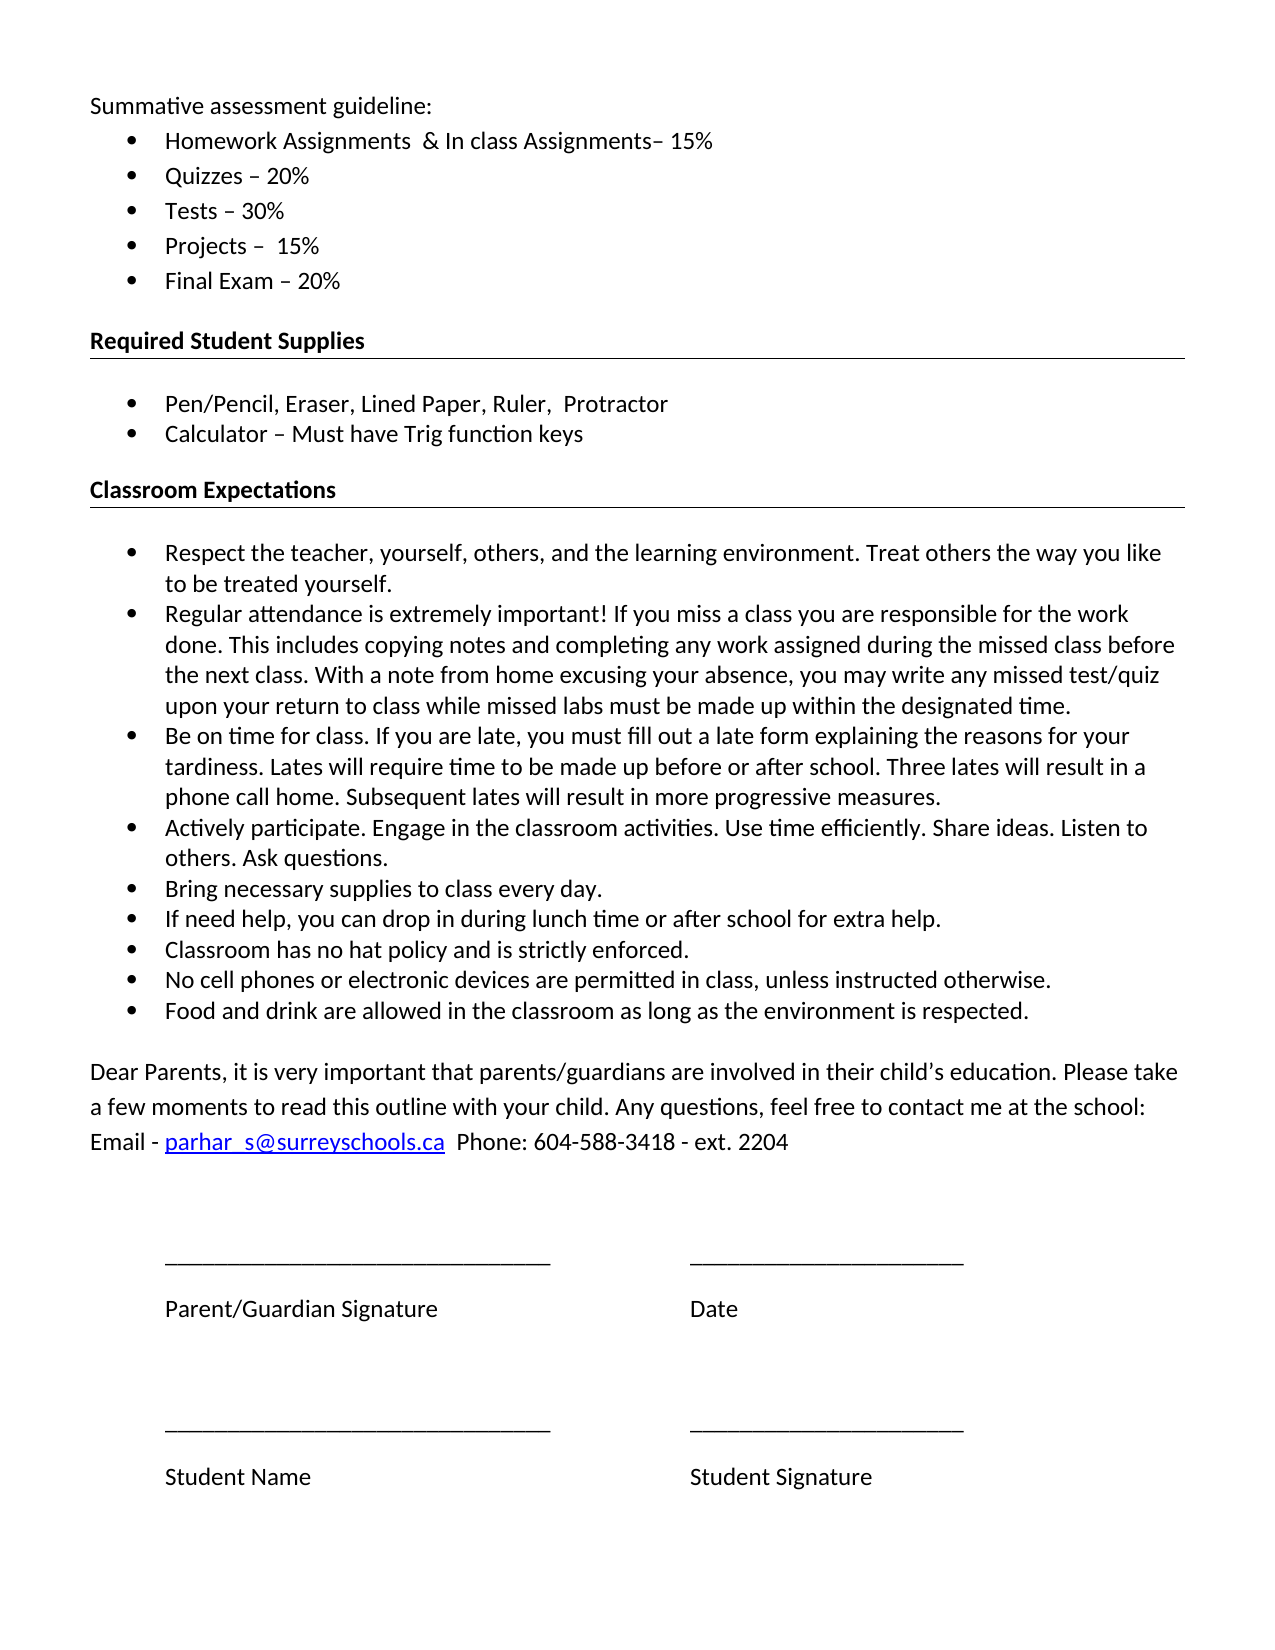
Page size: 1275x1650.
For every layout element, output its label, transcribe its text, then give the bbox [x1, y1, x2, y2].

list Regular attendance is extremely important! If you miss a class you are responsible for the work done. This includes copying notes and completing any work assigned during the missed class before the next class. With a note from home excusing your absence, you may write any missed test/quiz upon your return to class while missed labs must be made up within the designated time. [127, 598, 1185, 720]
list Pen/Pencil, Eraser, Lined Paper, Ruler, Protractor [127, 388, 1185, 419]
text _______________________________ ______________________ [165, 1405, 1185, 1436]
text Student Name Student Signature [165, 1461, 1185, 1492]
list No cell phones or electronic devices are permitted in class, unless instructed otherwise. [127, 964, 1185, 995]
list Classroom has no hat policy and is strictly enforced. [127, 934, 1185, 964]
text Classroom Expectations [90, 474, 1185, 507]
list If need help, you can drop in during lunch time or after school for extra help. [127, 903, 1185, 934]
list Projects – 15% [127, 230, 1185, 261]
text _______________________________ ______________________ [165, 1238, 1185, 1268]
list Bring necessary supplies to class every day. [127, 873, 1185, 903]
list Actively participate. Engage in the classroom activities. Use time efficiently. Share ideas. Listen to others. Ask questions. [127, 812, 1185, 873]
list Homework Assignments & In class Assignments– 15% [127, 125, 1185, 156]
list Quizzes – 20% [127, 160, 1185, 191]
text Dear Parents, it is very important that parents/guardians are involved in their child’s education. Please take a few moments to read this outline with your child. Any questions, feel free to contact me at the school: Email - parhar_s@surreyschools.ca Phone: 604-588-3418 - ext. 2204 [90, 1056, 1185, 1157]
list Be on time for class. If you are late, you must fill out a late form explaining the reasons for your tardiness. Lates will require time to be made up before or after school. Three lates will result in a phone call home. Subsequent lates will result in more progressive measures. [127, 720, 1185, 812]
list Respect the teacher, yourself, others, and the learning environment. Treat others the way you like to be treated yourself. [127, 537, 1185, 598]
list Final Exam – 20% [127, 265, 1185, 296]
text Summative assessment guideline: [90, 90, 1185, 121]
text Required Student Supplies [90, 325, 1185, 358]
text Parent/Guardian Signature Date [165, 1294, 1185, 1324]
list Food and drink are allowed in the classroom as long as the environment is respected. [127, 995, 1185, 1026]
list Calculator – Must have Trig function keys [127, 419, 1185, 449]
list Tests – 30% [127, 195, 1185, 226]
